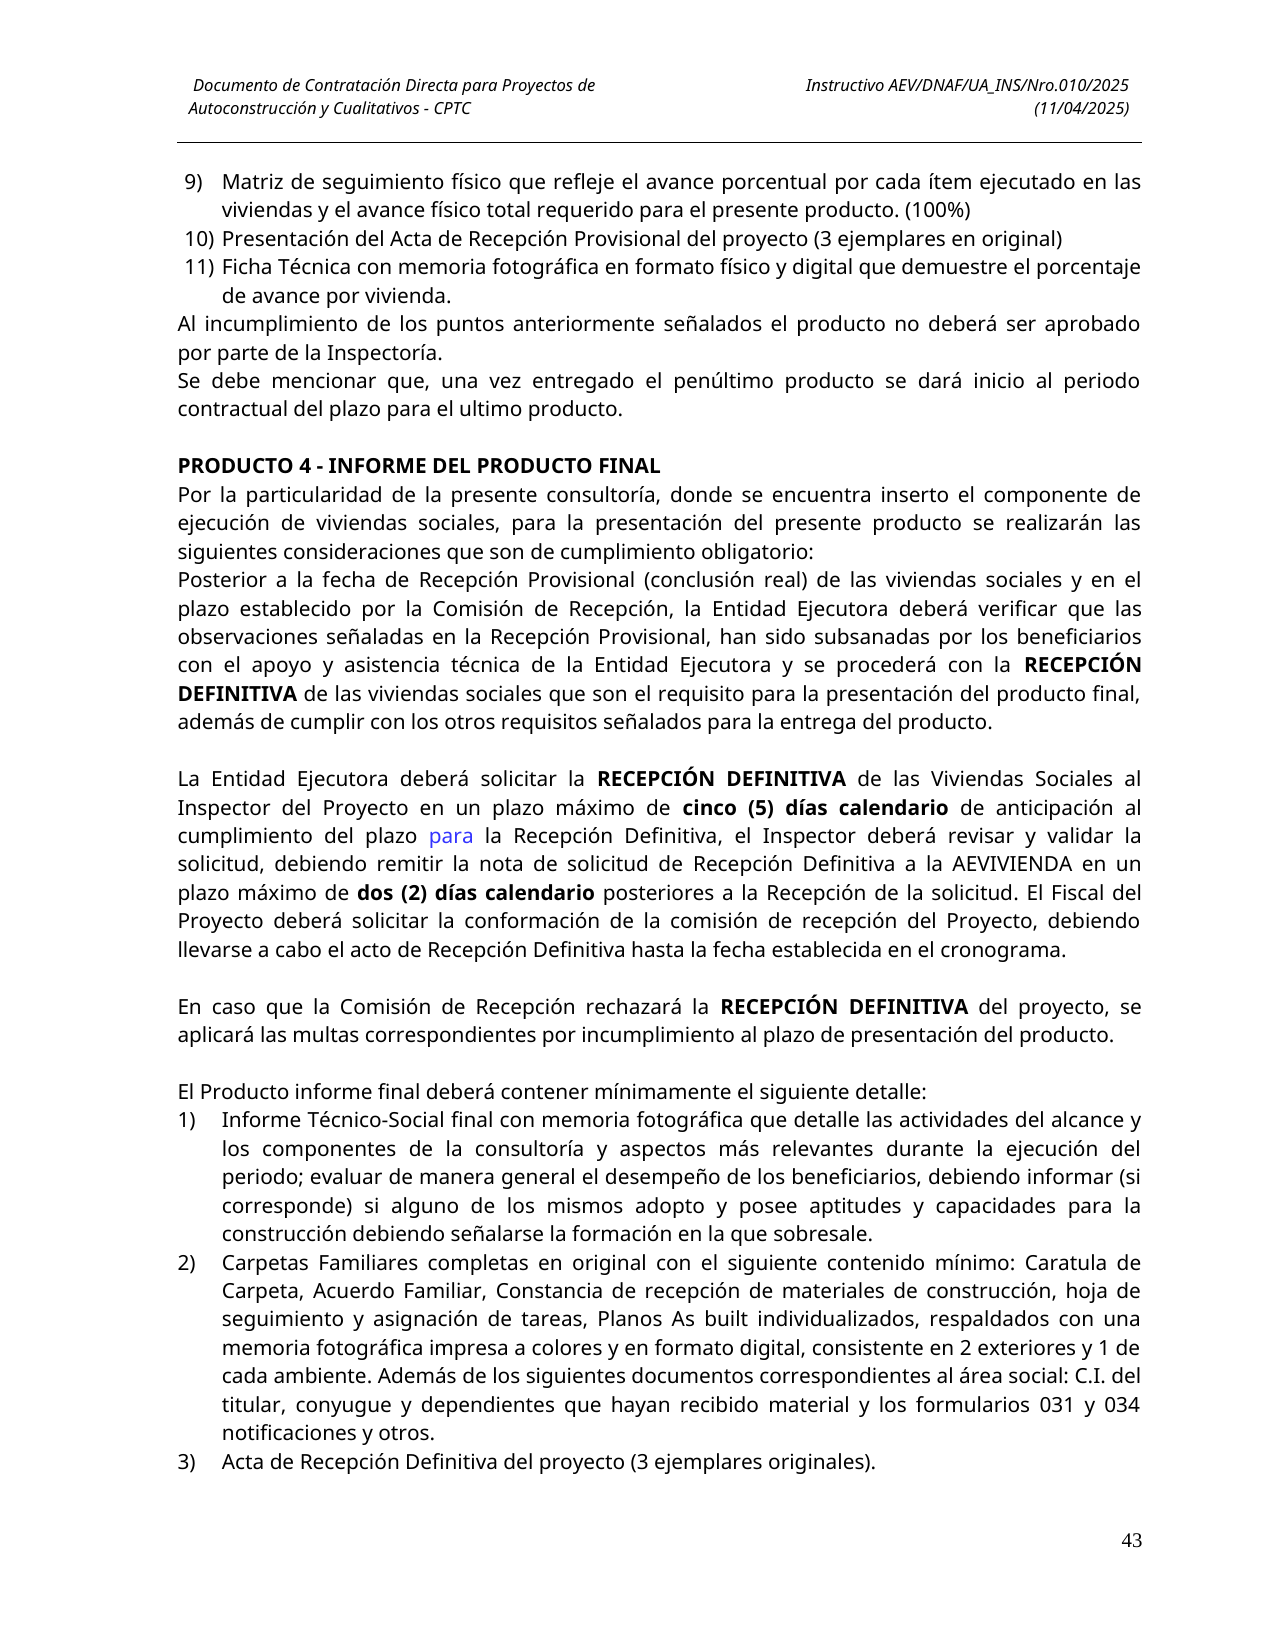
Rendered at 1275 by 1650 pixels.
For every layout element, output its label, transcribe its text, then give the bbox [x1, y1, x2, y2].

list Acta de Recepción Definitiva del proyecto (3 ejemplares originales). [177, 1447, 1142, 1475]
text Posterior a la fecha de Recepción Provisional (conclusión real) de las viviendas sociales y en el plazo establecido por la Comisión de Recepción, la Entidad Ejecutora deberá verificar que las observaciones señaladas en la Recepción Provisional, han sido subsanadas por los beneficiarios con el apoyo y asistencia técnica de la Entidad Ejecutora y se procederá con la RECEPCIÓN DEFINITIVA de las viviendas sociales que son el requisito para la presentación del producto final, además de cumplir con los otros requisitos señalados para la entrega del producto. [177, 565, 1142, 736]
list Matriz de seguimiento físico que refleje el avance porcentual por cada ítem ejecutado en las viviendas y el avance físico total requerido para el presente producto. (100%) [184, 167, 1142, 224]
list Ficha Técnica con memoria fotográfica en formato físico y digital que demuestre el porcentaje de avance por vivienda. [184, 252, 1142, 309]
text Al incumplimiento de los puntos anteriormente señalados el producto no deberá ser aprobado por parte de la Inspectoría. [177, 309, 1142, 366]
list Carpetas Familiares completas en original con el siguiente contenido mínimo: Caratula de Carpeta, Acuerdo Familiar, Constancia de recepción de materiales de construcción, hoja de seguimiento y asignación de tareas, Planos As built individualizados, respaldados con una memoria fotográfica impresa a colores y en formato digital, consistente en 2 exteriores y 1 de cada ambiente. Además de los siguientes documentos correspondientes al área social: C.I. del titular, conyugue y dependientes que hayan recibido material y los formularios 031 y 034 notificaciones y otros. [177, 1248, 1142, 1447]
text PRODUCTO 4 - INFORME DEL PRODUCTO FINAL [177, 451, 1142, 480]
text La Entidad Ejecutora deberá solicitar la RECEPCIÓN DEFINITIVA de las Viviendas Sociales al Inspector del Proyecto en un plazo máximo de cinco (5) días calendario de anticipación al cumplimiento del plazo para la Recepción Definitiva, el Inspector deberá revisar y validar la solicitud, debiendo remitir la nota de solicitud de Recepción Definitiva a la AEVIVIENDA en un plazo máximo de dos (2) días calendario posteriores a la Recepción de la solicitud. El Fiscal del Proyecto deberá solicitar la conformación de la comisión de recepción del Proyecto, debiendo llevarse a cabo el acto de Recepción Definitiva hasta la fecha establecida en el cronograma. [177, 764, 1142, 963]
text Por la particularidad de la presente consultoría, donde se encuentra inserto el componente de ejecución de viviendas sociales, para la presentación del presente producto se realizarán las siguientes consideraciones que son de cumplimiento obligatorio: [177, 480, 1142, 565]
text Se debe mencionar que, una vez entregado el penúltimo producto se dará inicio al periodo contractual del plazo para el ultimo producto. [177, 366, 1142, 423]
list Presentación del Acta de Recepción Provisional del proyecto (3 ejemplares en original) [184, 224, 1142, 252]
text En caso que la Comisión de Recepción rechazará la RECEPCIÓN DEFINITIVA del proyecto, se aplicará las multas correspondientes por incumplimiento al plazo de presentación del producto. [177, 992, 1142, 1049]
list Informe Técnico-Social final con memoria fotográfica que detalle las actividades del alcance y los componentes de la consultoría y aspectos más relevantes durante la ejecución del periodo; evaluar de manera general el desempeño de los beneficiarios, debiendo informar (si corresponde) si alguno de los mismos adopto y posee aptitudes y capacidades para la construcción debiendo señalarse la formación en la que sobresale. [177, 1106, 1142, 1248]
text El Producto informe final deberá contener mínimamente el siguiente detalle: [177, 1077, 1142, 1106]
